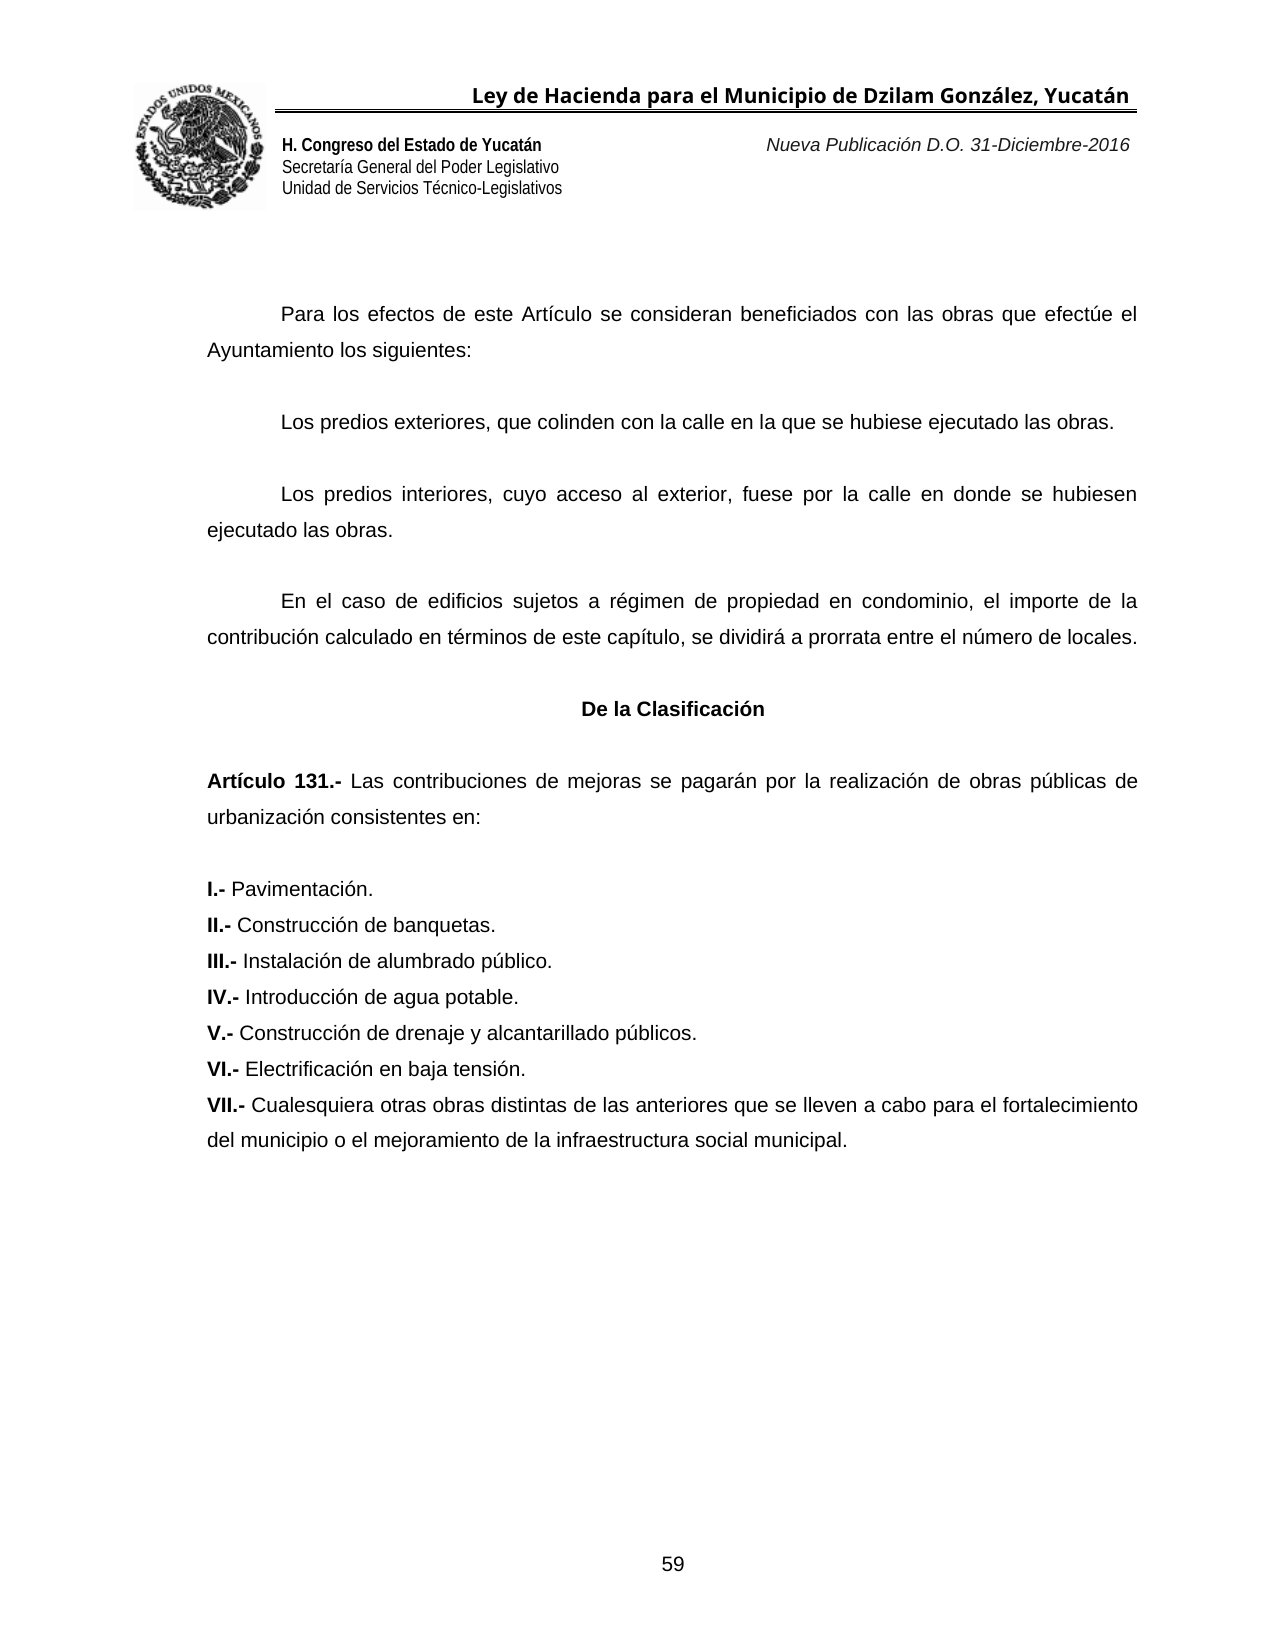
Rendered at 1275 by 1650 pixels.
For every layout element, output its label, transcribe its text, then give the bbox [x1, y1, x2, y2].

text Artículo 131.- Las contribuciones de mejoras se pagarán por la realización de obras públicas de urbanización consistentes en: [207, 769, 1139, 829]
text De la Clasificación [207, 697, 1139, 721]
text Los predios exteriores, que colinden con la calle en la que se hubiese ejecutado las obras. [207, 409, 1139, 433]
text V.- Construcción de drenaje y alcantarillado públicos. [207, 1021, 1139, 1044]
text Para los efectos de este Artículo se consideran beneficiados con las obras que efectúe el Ayuntamiento los siguientes: [207, 302, 1139, 362]
text III.- Instalación de alumbrado público. [207, 949, 1139, 973]
text En el caso de edificios sujetos a régimen de propiedad en condominio, el importe de la contribución calculado en términos de este capítulo, se dividirá a prorrata entre el número de locales. [207, 589, 1139, 649]
text IV.- Introducción de agua potable. [207, 984, 1139, 1008]
text I.- Pavimentación. [207, 877, 1139, 901]
text Los predios interiores, cuyo acceso al exterior, fuese por la calle en donde se hubiesen ejecutado las obras. [207, 481, 1139, 541]
text VI.- Electrificación en baja tensión. [207, 1056, 1139, 1080]
text II.- Construcción de banquetas. [207, 913, 1139, 937]
text VII.- Cualesquiera otras obras distintas de las anteriores que se lleven a cabo para el fortalecimiento del municipio o el mejoramiento de la infraestructura social municipal. [207, 1092, 1139, 1152]
